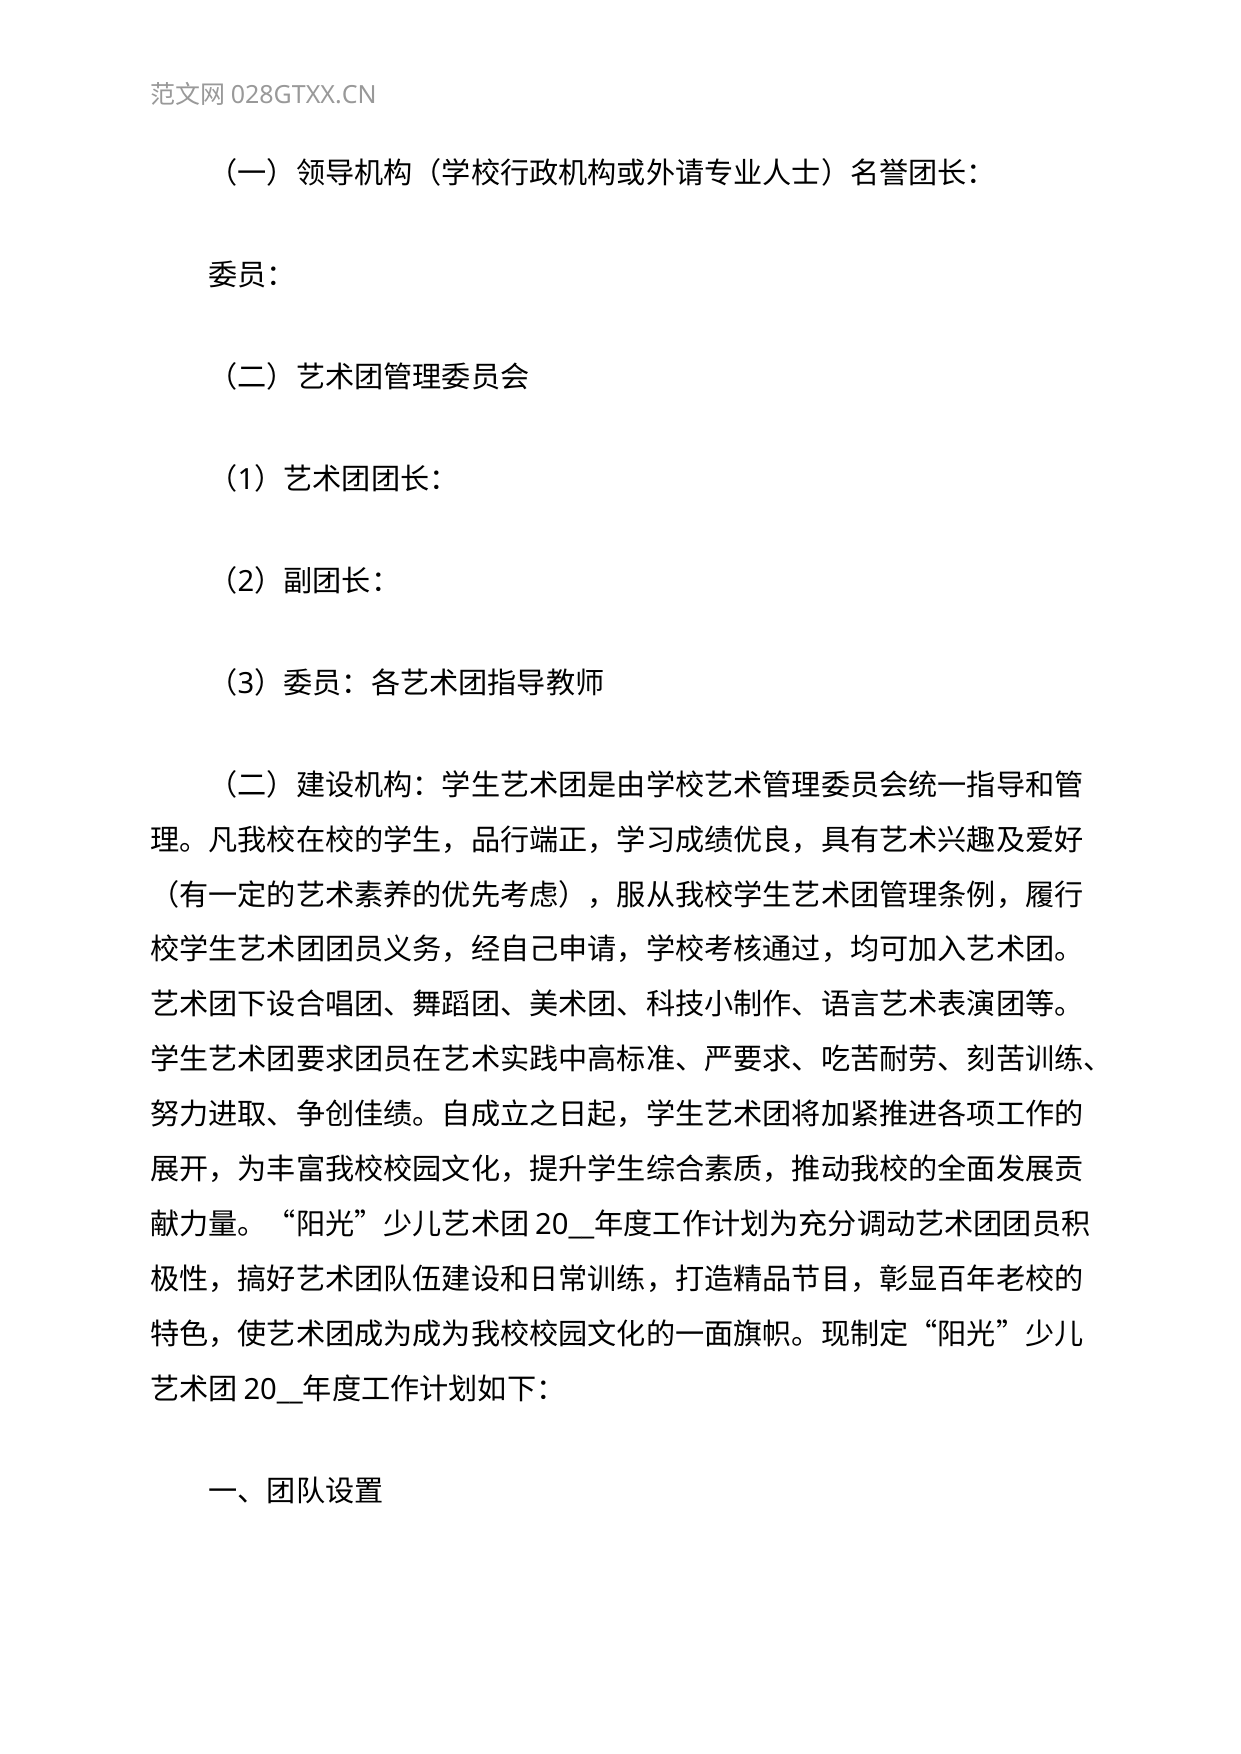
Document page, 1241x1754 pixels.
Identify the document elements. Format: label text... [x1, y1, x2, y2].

text （1）艺术团团长： [150, 455, 1090, 498]
text 委员： [150, 252, 1090, 294]
text （3）委员：各艺术团指导教师 [150, 659, 1090, 702]
text （2）副团长： [150, 557, 1090, 600]
text （一）领导机构（学校行政机构或外请专业人士）名誉团长： [150, 150, 1090, 192]
text 一、团队设置 [150, 1467, 1090, 1509]
text （二）建设机构：学生艺术团是由学校艺术管理委员会统一指导和管理。凡我校在校的学生，品行端正，学习成绩优良，具有艺术兴趣及爱好（有一定的艺术素养的优先考虑），服从我校学生艺术团管理条例，履行校学生艺术团团员义务，经自己申请，学校考核通过，均可加入艺术团。艺术团下设合唱团、舞蹈团、美术团、科技小制作、语言艺术表演团等。学生艺术团要求团员在艺术实践中高标准、严要求、吃苦耐劳、刻苦训练、努力进取、争创佳绩。自成立之日起，学生艺术团将加紧推进各项工作的展开，为丰富我校校园文化，提升学生综合素质，推动我校的全面发展贡献力量。“阳光”少儿艺术团20__年度工作计划为充分调动艺术团团员积极性，搞好艺术团队伍建设和日常训练，打造精品节目，彰显百年老校的特色，使艺术团成为成为我校校园文化的一面旗帜。现制定“阳光”少儿艺术团20__年度工作计划如下： [150, 761, 1090, 1408]
text （二）艺术团管理委员会 [150, 353, 1090, 396]
